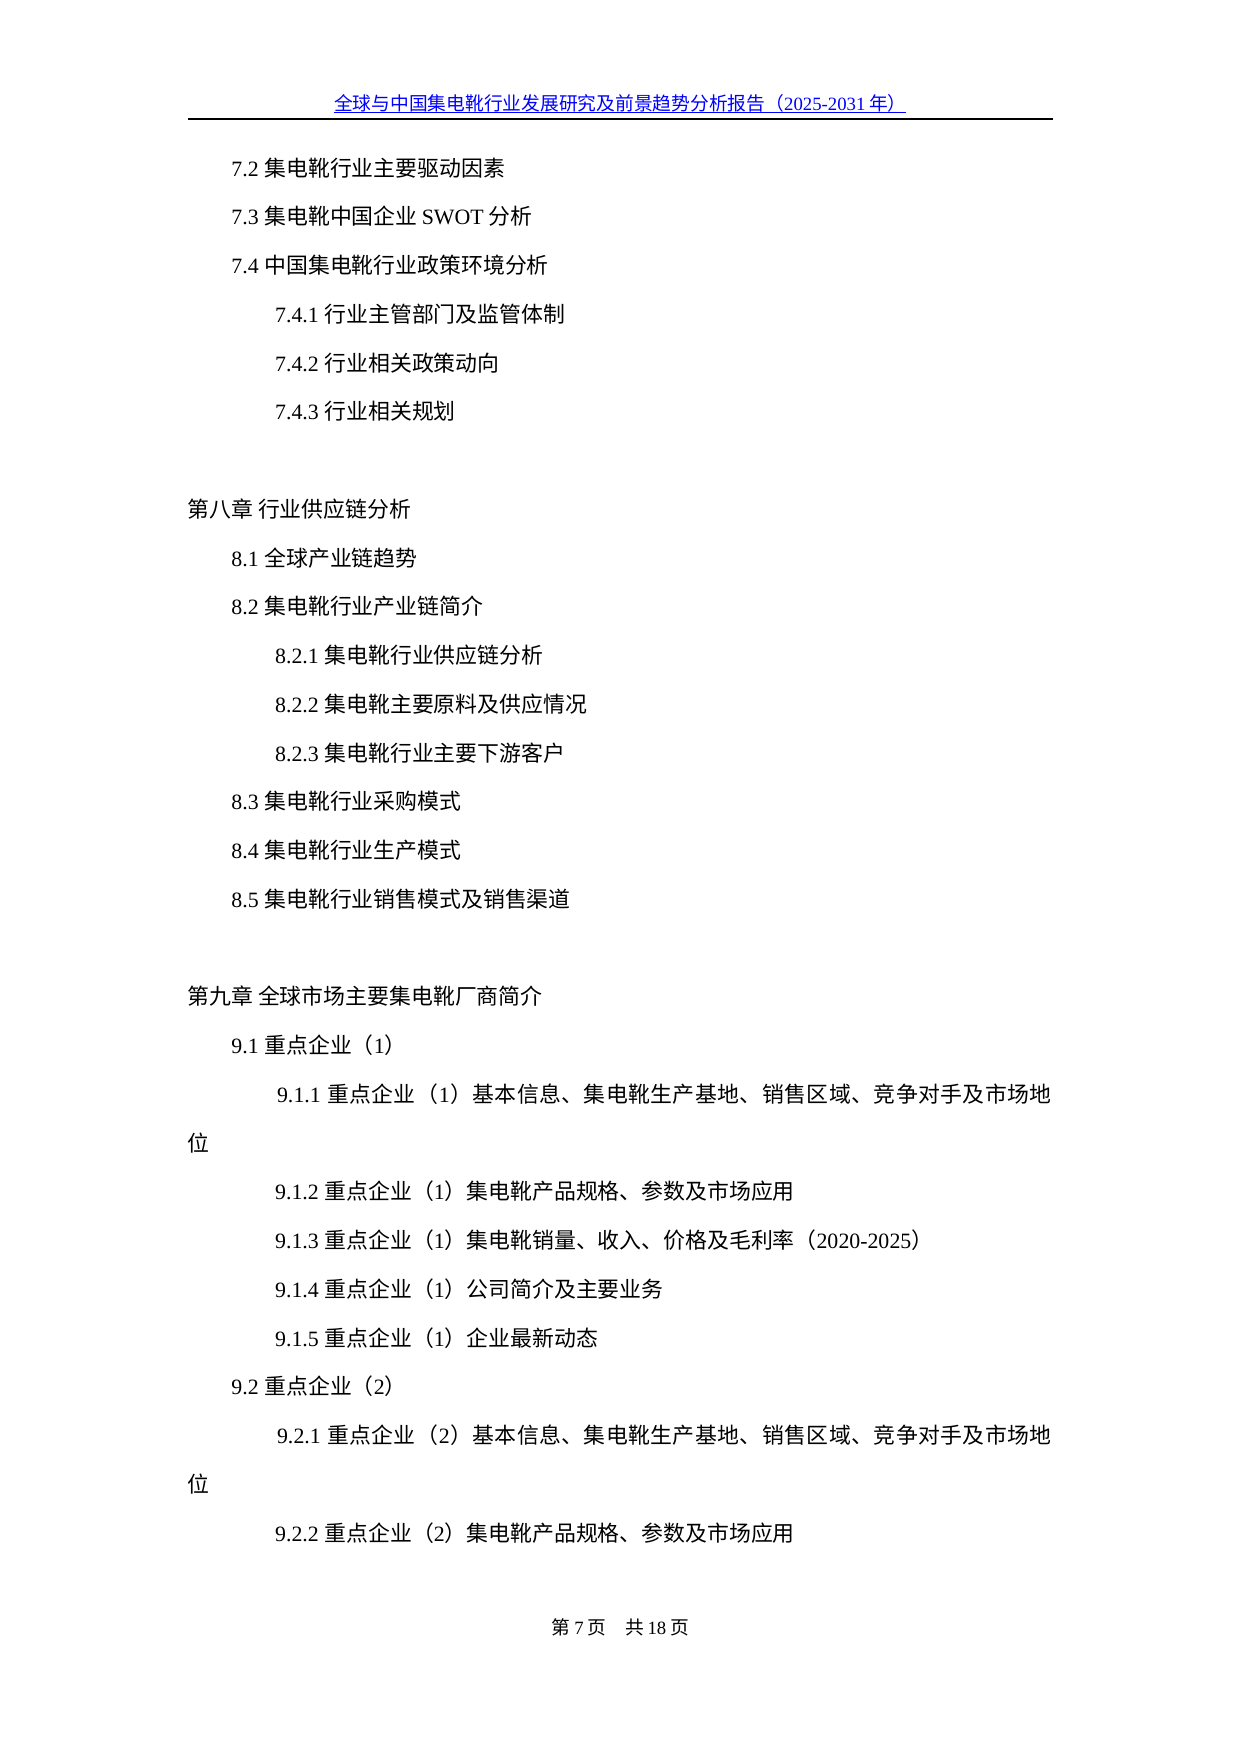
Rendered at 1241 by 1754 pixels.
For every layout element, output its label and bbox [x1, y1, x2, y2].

text [187, 150, 1053, 1548]
